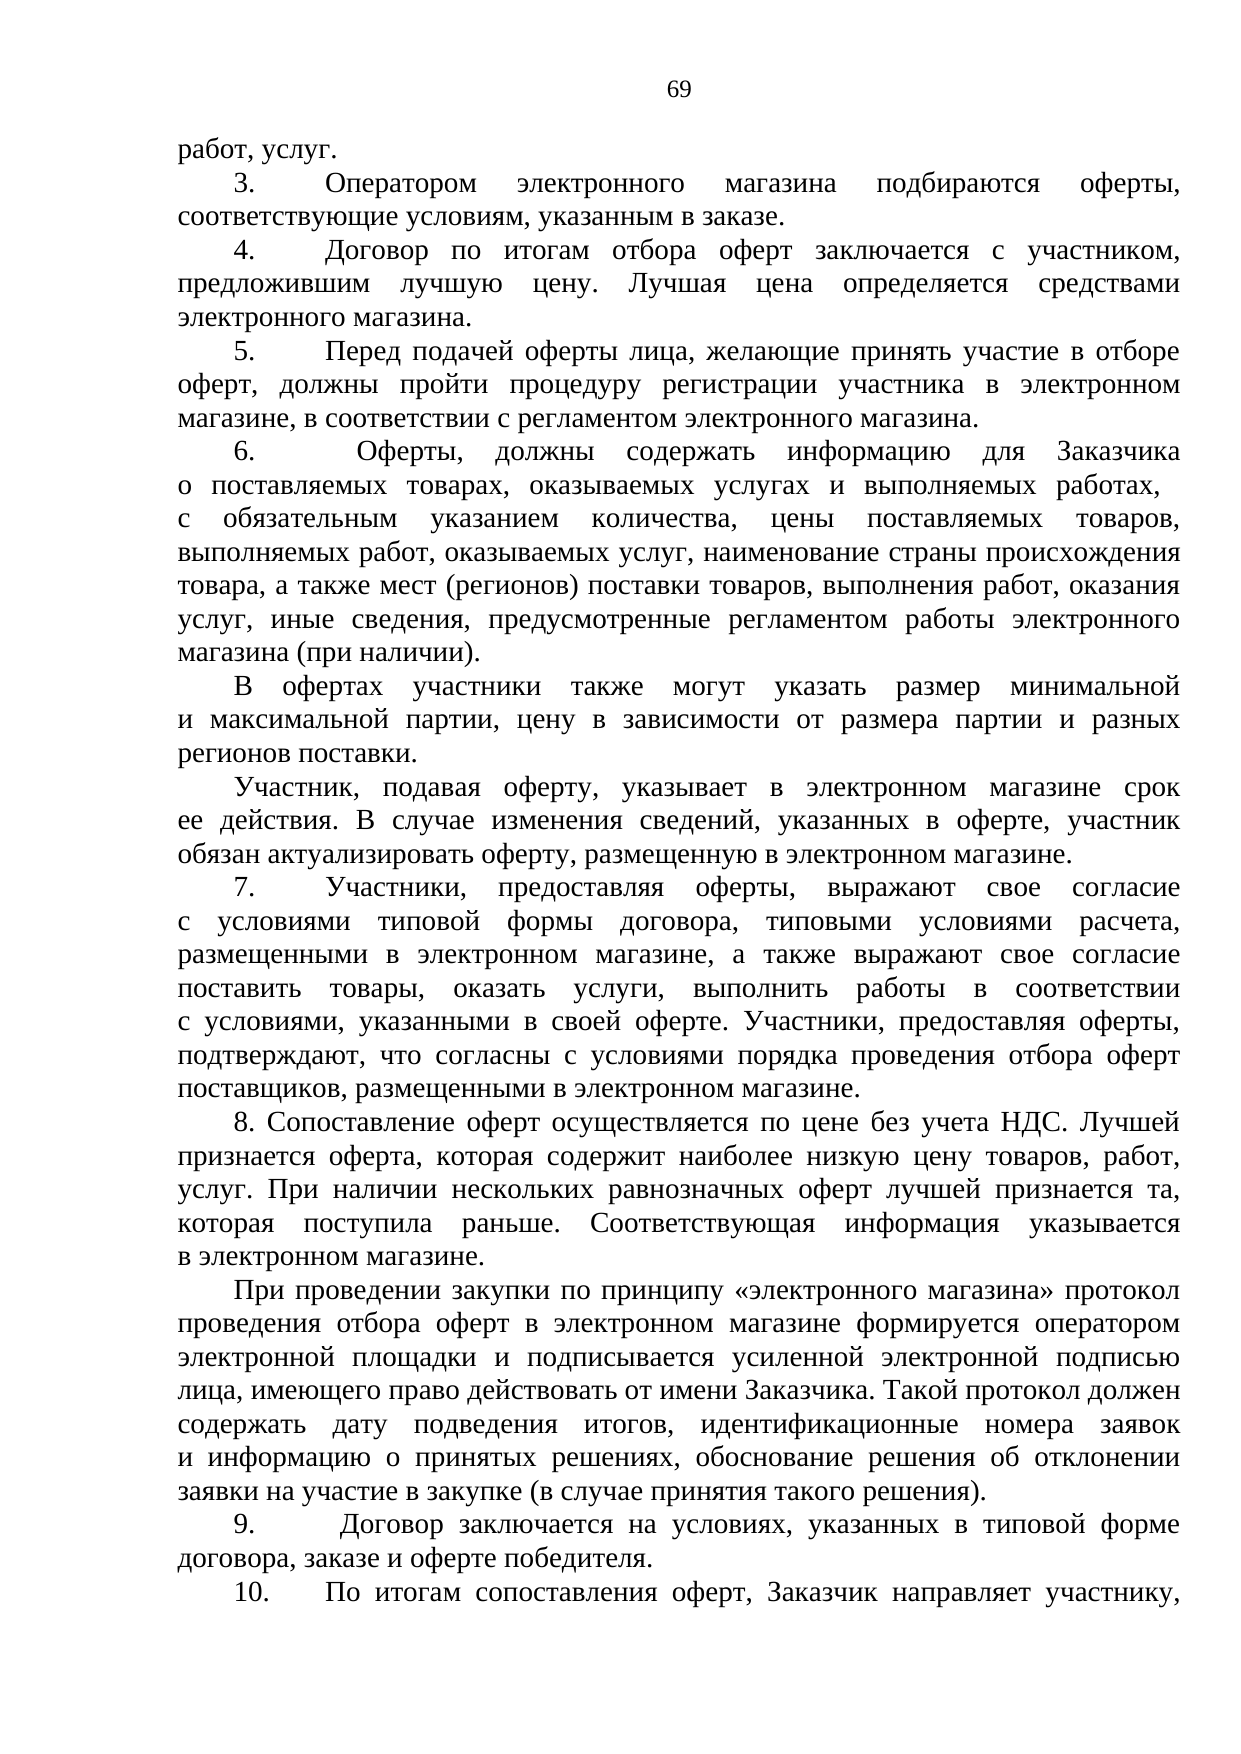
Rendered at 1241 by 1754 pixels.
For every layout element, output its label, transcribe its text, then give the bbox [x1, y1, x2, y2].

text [177, 1574, 1181, 1607]
text 7. Участники, предоставляя оферты, выражают свое согласие с условиями типовой формы договора, типовыми условиями расчета, размещенными в электронном магазине, а также выражают свое согласие поставить товары, оказать услуги, выполнить работы в соответствии с условиями, указанными в своей оферте. Участники, предоставляя оферты, подтверждают, что согласны с условиями порядка проведения отбора оферт поставщиков, размещенными в электронном магазине. [177, 869, 1181, 1104]
text 3. Оператором электронного магазина подбираются оферты, соответствующие условиям, указанным в заказе. [177, 165, 1181, 232]
text 5. Перед подачей оферты лица, желающие принять участие в отборе оферт, должны пройти процедуру регистрации участника в электронном магазине, в соответствии с регламентом электронного магазина. [177, 333, 1181, 433]
text 4. Договор по итогам отбора оферт заключается с участником, предложившим лучшую цену. Лучшая цена определяется средствами электронного магазина. [177, 232, 1181, 333]
text В офертах участники также могут указать размер минимальной и максимальной партии, цену в зависимости от размера партии и разных регионов поставки. [177, 668, 1181, 769]
text Участник, подавая оферту, указывает в электронном магазине срок ее действия. В случае изменения сведений, указанных в оферте, участник обязан актуализировать оферту, размещенную в электронном магазине. [177, 769, 1181, 869]
text 6. Оферты, должны содержать информацию для Заказчика о поставляемых товарах, оказываемых услугах и выполняемых работах, с обязательным указанием количества, цены поставляемых товаров, выполняемых работ, оказываемых услуг, наименование страны происхождения товара, а также мест (регионов) поставки товаров, выполнения работ, оказания услуг, иные сведения, предусмотренные регламентом работы электронного магазина (при наличии). [177, 433, 1181, 668]
text 8. Сопоставление оферт осуществляется по цене без учета НДС. Лучшей признается оферта, которая содержит наиболее низкую цену товаров, работ, услуг. При наличии нескольких равнозначных оферт лучшей признается та, которая поступила раньше. Соответствующая информация указывается в электронном магазине. [177, 1104, 1181, 1272]
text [177, 131, 1181, 165]
text 9. Договор заключается на условиях, указанных в типовой форме договора, заказе и оферте победителя. [177, 1507, 1181, 1574]
text При проведении закупки по принципу «электронного магазина» протокол проведения отбора оферт в электронном магазине формируется оператором электронной площадки и подписывается усиленной электронной подписью лица, имеющего право действовать от имени Заказчика. Такой протокол должен содержать дату подведения итогов, идентификационные номера заявок и информацию о принятых решениях, обоснование решения об отклонении заявки на участие в закупке (в случае принятия такого решения). [177, 1272, 1181, 1507]
